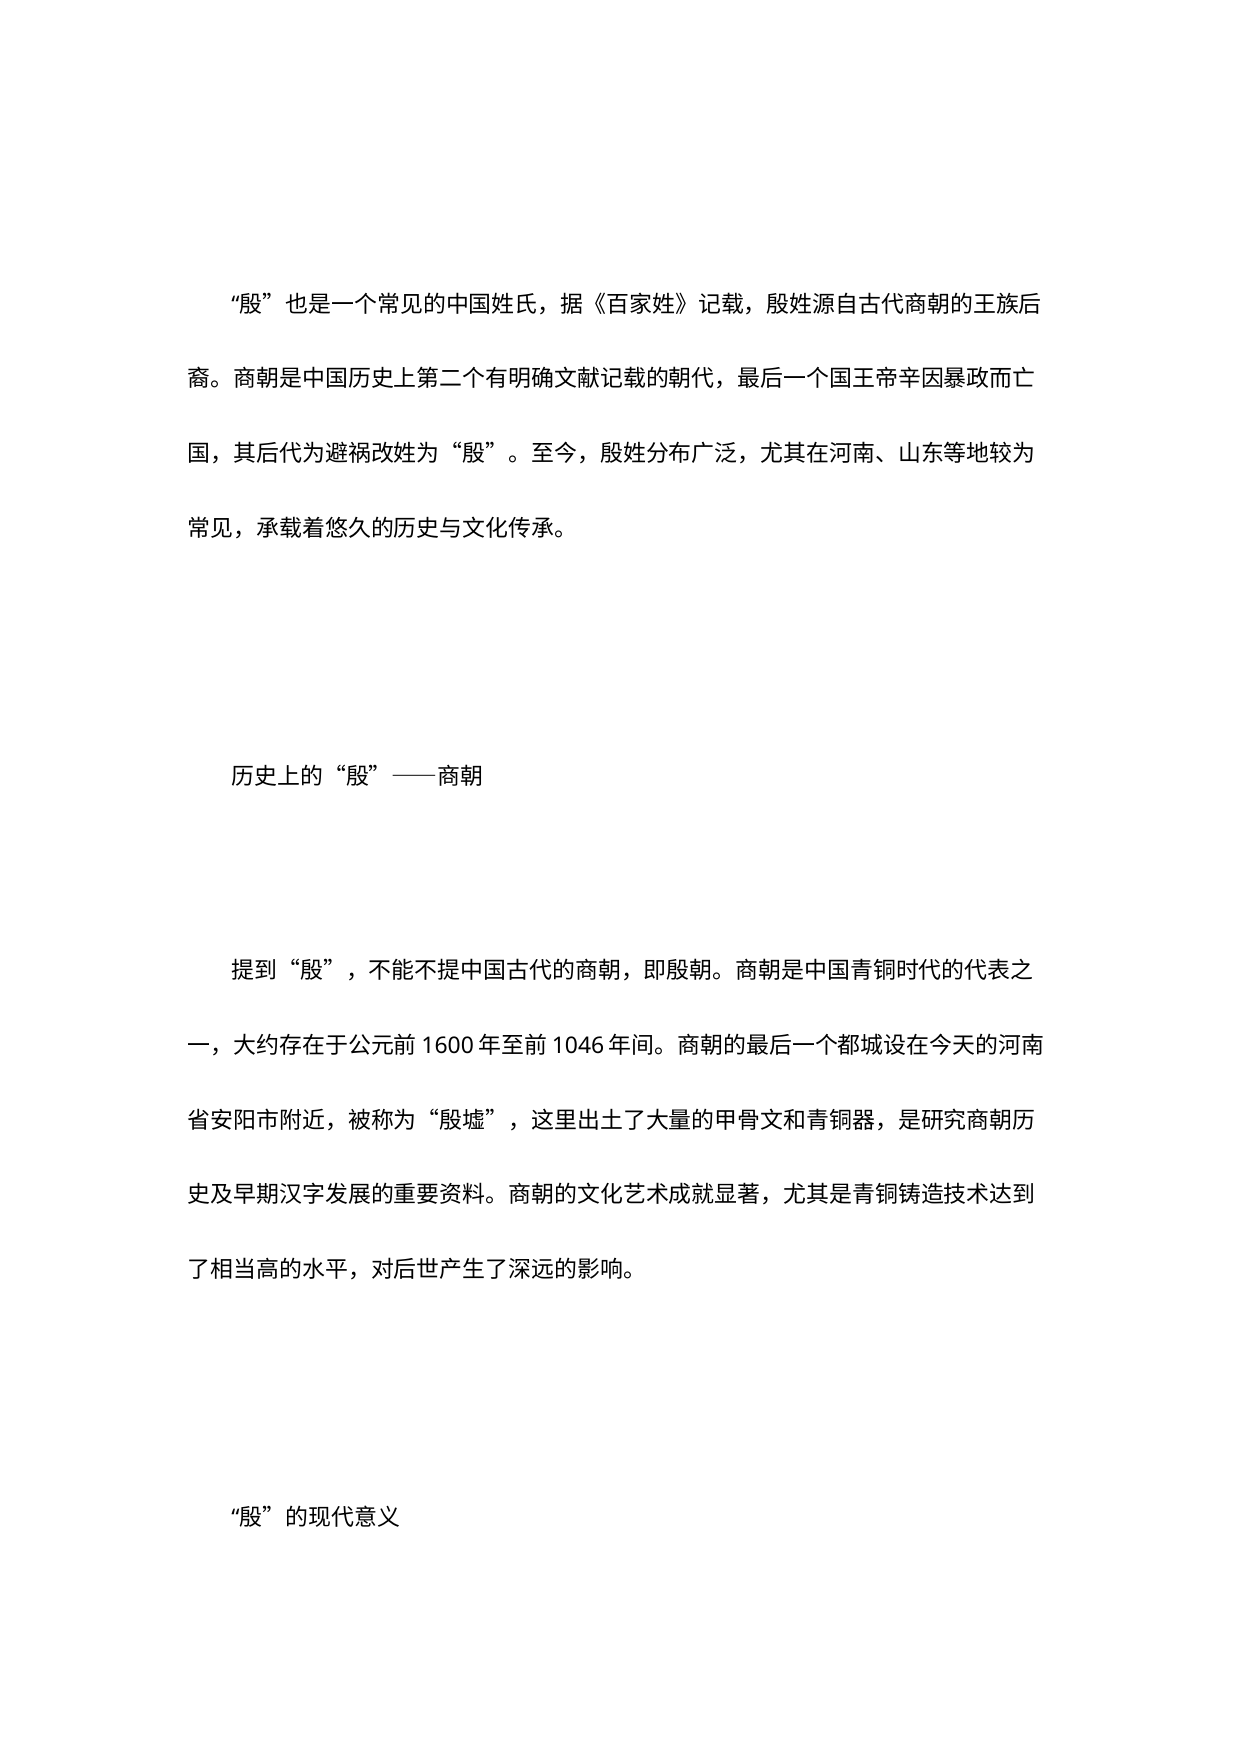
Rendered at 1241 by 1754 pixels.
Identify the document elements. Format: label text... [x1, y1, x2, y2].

text 提到“殷”，不能不提中国古代的商朝，即殷朝。商朝是中国青铜时代的代表之一，大约存在于公元前1600年至前1046年间。商朝的最后一个都城设在今天的河南省安阳市附近，被称为“殷墟”，这里出土了大量的甲骨文和青铜器，是研究商朝历史及早期汉字发展的重要资料。商朝的文化艺术成就显著，尤其是青铜铸造技术达到了相当高的水平，对后世产生了深远的影响。 [187, 936, 1053, 1300]
text 历史上的“殷”——商朝 [187, 742, 1053, 807]
text “殷”的现代意义 [187, 1483, 1053, 1548]
text “殷”也是一个常见的中国姓氏，据《百家姓》记载，殷姓源自古代商朝的王族后裔。商朝是中国历史上第二个有明确文献记载的朝代，最后一个国王帝辛因暴政而亡国，其后代为避祸改姓为“殷”。至今，殷姓分布广泛，尤其在河南、山东等地较为常见，承载着悠久的历史与文化传承。 [187, 270, 1053, 559]
